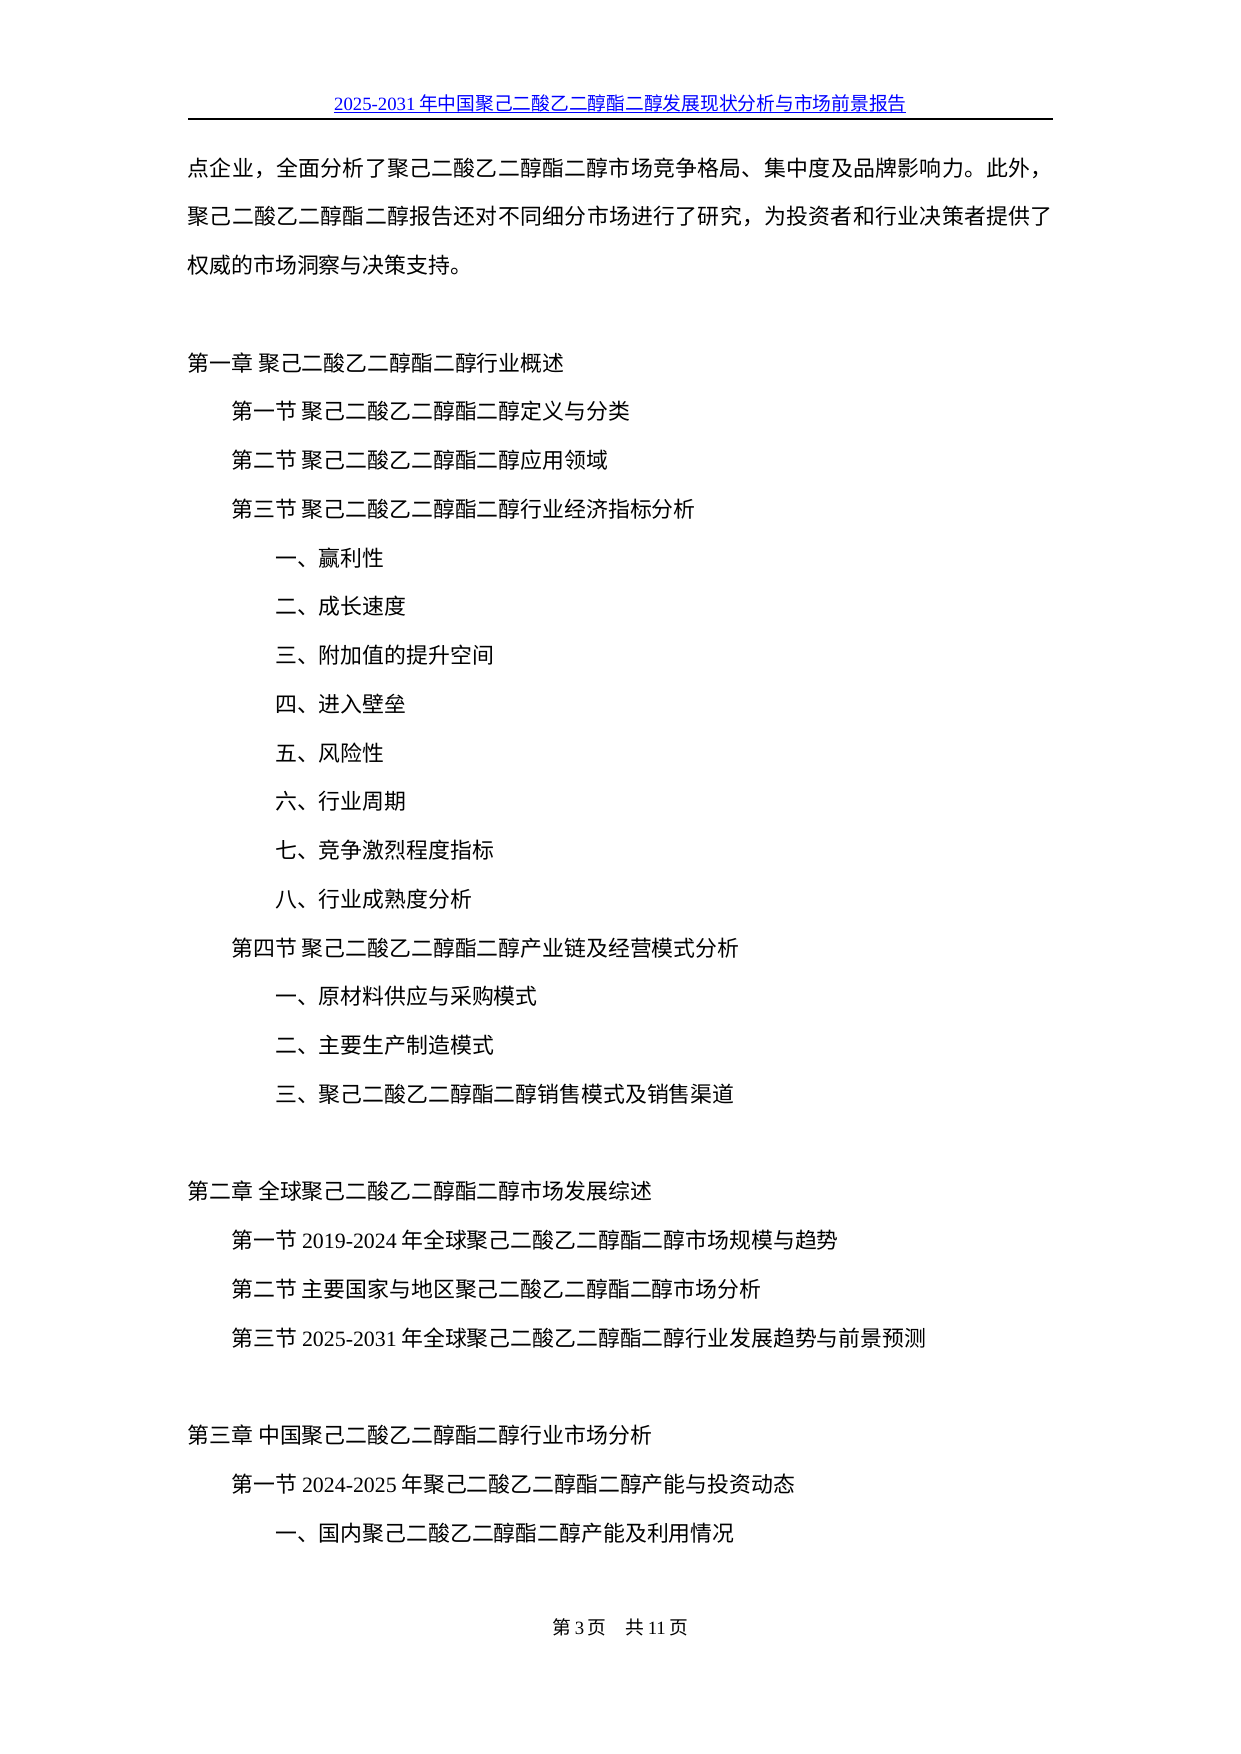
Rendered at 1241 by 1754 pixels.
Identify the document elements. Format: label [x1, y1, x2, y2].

text [187, 150, 1053, 1548]
